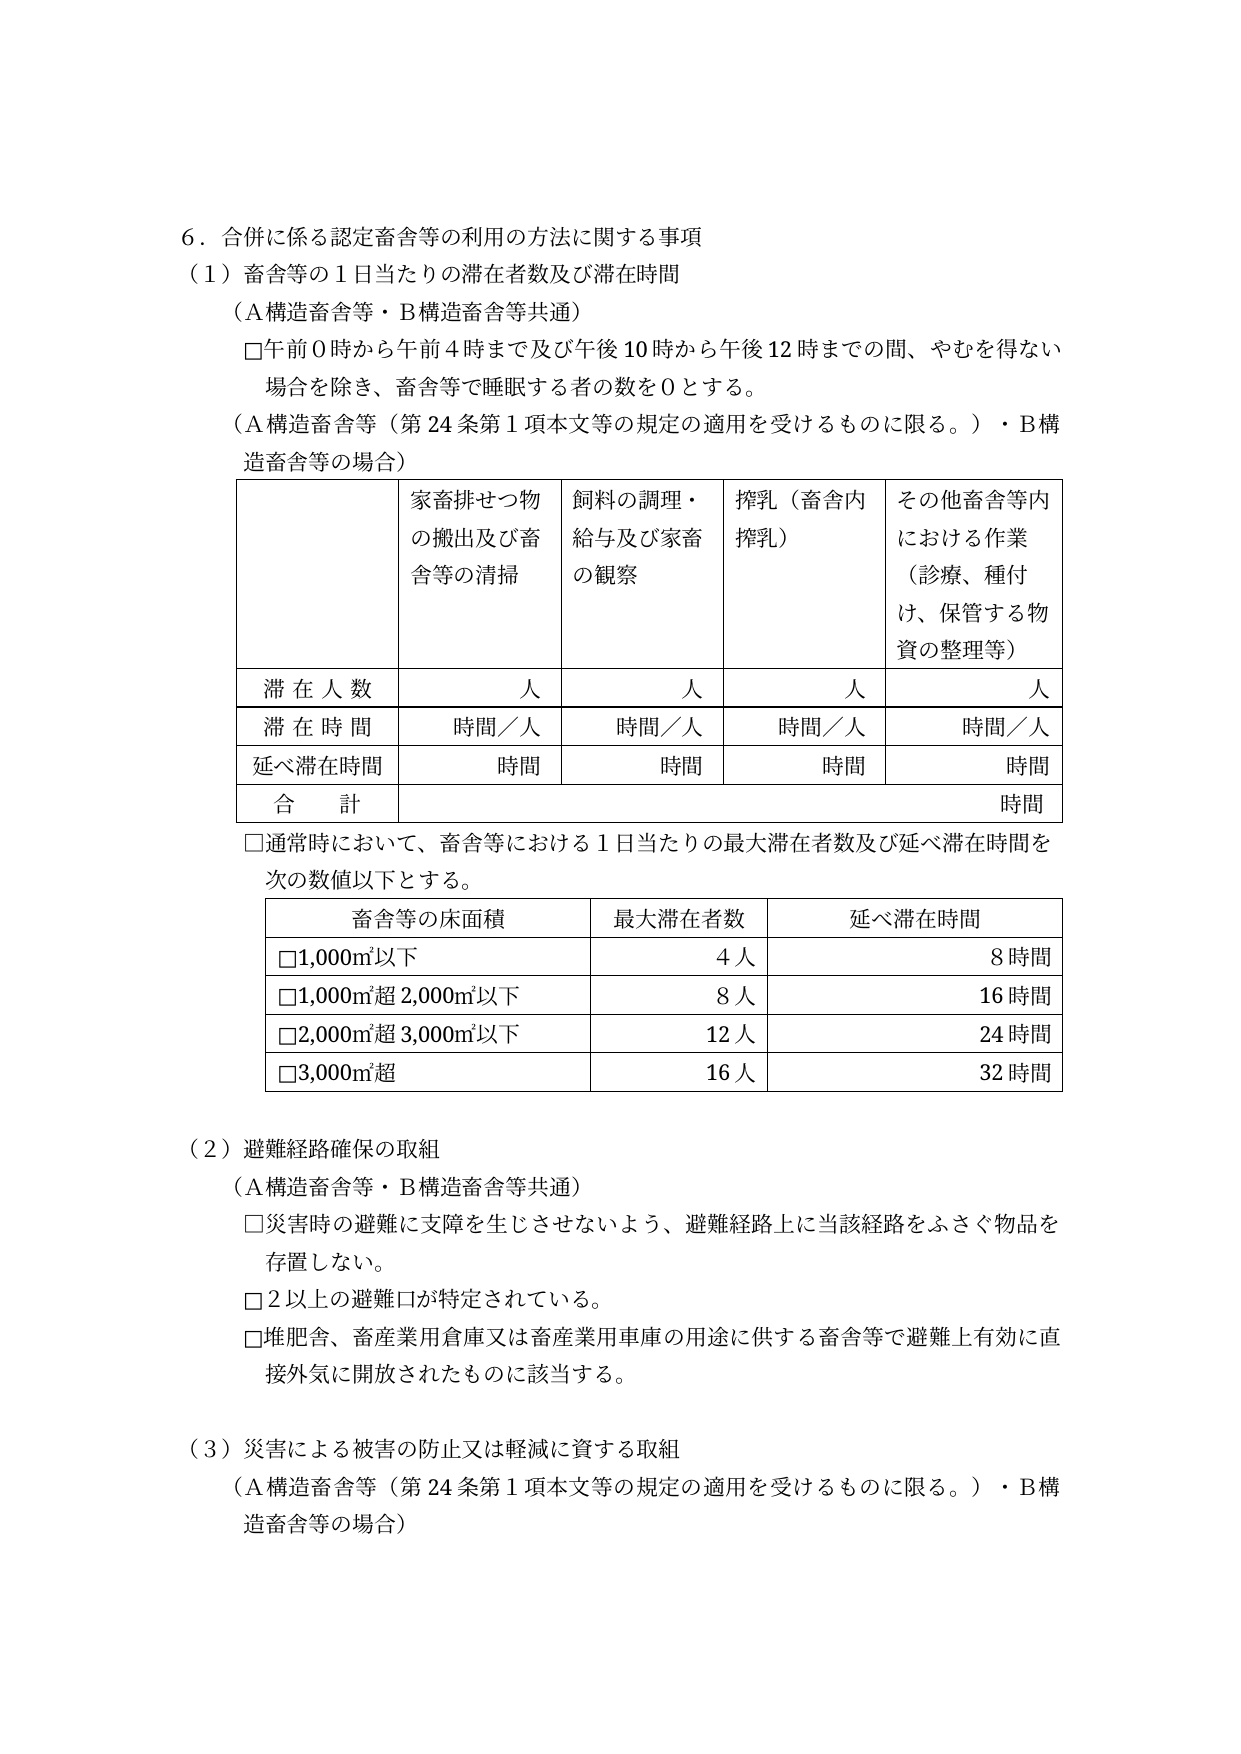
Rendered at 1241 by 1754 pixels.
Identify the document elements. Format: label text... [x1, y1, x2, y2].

table_cell 16時間 [768, 976, 1062, 1014]
table_cell □1,000㎡超2,000㎡以下 [266, 976, 590, 1014]
table_cell 人 [399, 669, 561, 706]
table_cell 人 [562, 669, 723, 706]
table_header その他畜舎等内における作業（診療、種付け、保管する物資の整理等） [886, 480, 1062, 668]
table_cell 時間 [399, 785, 1062, 822]
table_header 飼料の調理・給与及び家畜の観察 [562, 480, 723, 668]
table_cell 時間 [399, 746, 561, 783]
text （Ａ構造畜舎等（第24条第１項本文等の規定の適用を受けるものに限る。）・Ｂ構造畜舎等の場合） [221, 404, 1063, 479]
table_cell 延べ滞在時間 [237, 746, 398, 783]
text （３）災害による被害の防止又は軽減に資する取組 [177, 1429, 1063, 1467]
text （Ａ構造畜舎等（第24条第１項本文等の規定の適用を受けるものに限る。）・Ｂ構造畜舎等の場合） [221, 1467, 1063, 1542]
table_cell 時間／人 [562, 708, 723, 745]
table_cell □2,000㎡超3,000㎡以下 [266, 1015, 590, 1052]
table_cell 24時間 [768, 1015, 1062, 1052]
table_header 畜舎等の床面積 [266, 899, 590, 937]
text （Ａ構造畜舎等・Ｂ構造畜舎等共通） [221, 1167, 1063, 1204]
table_cell 滞在人数 [237, 669, 398, 706]
table_cell ４人 [591, 938, 767, 975]
table_header 延べ滞在時間 [768, 899, 1062, 937]
text □午前０時から午前４時まで及び午後10時から午後12時までの間、やむを得ない場合を除き、畜舎等で睡眠する者の数を０とする。 [243, 329, 1063, 404]
table_cell 人 [886, 669, 1062, 706]
table_cell □3,000㎡超 [266, 1053, 590, 1091]
table_header 搾乳（畜舎内搾乳） [724, 480, 885, 668]
table_cell 人 [724, 669, 885, 706]
text （Ａ構造畜舎等・Ｂ構造畜舎等共通） [177, 292, 1063, 329]
text ６．合併に係る認定畜舎等の利用の方法に関する事項 [177, 217, 1063, 254]
table_cell □1,000㎡以下 [266, 938, 590, 975]
table_cell 滞在時間 [237, 708, 398, 745]
table_header 最大滞在者数 [591, 899, 767, 937]
table_cell 16人 [591, 1053, 767, 1091]
table_cell ８時間 [768, 938, 1062, 975]
table_cell 12人 [591, 1015, 767, 1052]
table_cell 時間／人 [724, 708, 885, 745]
table_cell 32時間 [768, 1053, 1062, 1091]
text （２）避難経路確保の取組 [177, 1129, 1063, 1167]
text □災害時の避難に支障を生じさせないよう、避難経路上に当該経路をふさぐ物品を存置しない。 [177, 1204, 1063, 1279]
table_cell 時間 [562, 746, 723, 783]
table_cell 時間／人 [886, 708, 1062, 745]
table_cell 合計 [237, 785, 398, 822]
table_header 家畜排せつ物の搬出及び畜舎等の清掃 [399, 480, 561, 668]
table_cell ８人 [591, 976, 767, 1014]
text □通常時において、畜舎等における１日当たりの最大滞在者数及び延べ滞在時間を次の数値以下とする。 [177, 823, 1063, 898]
text □堆肥舎、畜産業用倉庫又は畜産業用車庫の用途に供する畜舎等で避難上有効に直接外気に開放されたものに該当する。 [243, 1317, 1063, 1392]
text □２以上の避難口が特定されている。 [243, 1279, 1063, 1317]
table_cell 時間／人 [399, 708, 561, 745]
table_cell 時間 [724, 746, 885, 783]
table_cell 時間 [886, 746, 1062, 783]
table_header [237, 480, 398, 668]
text （１）畜舎等の１日当たりの滞在者数及び滞在時間 [177, 254, 1063, 292]
